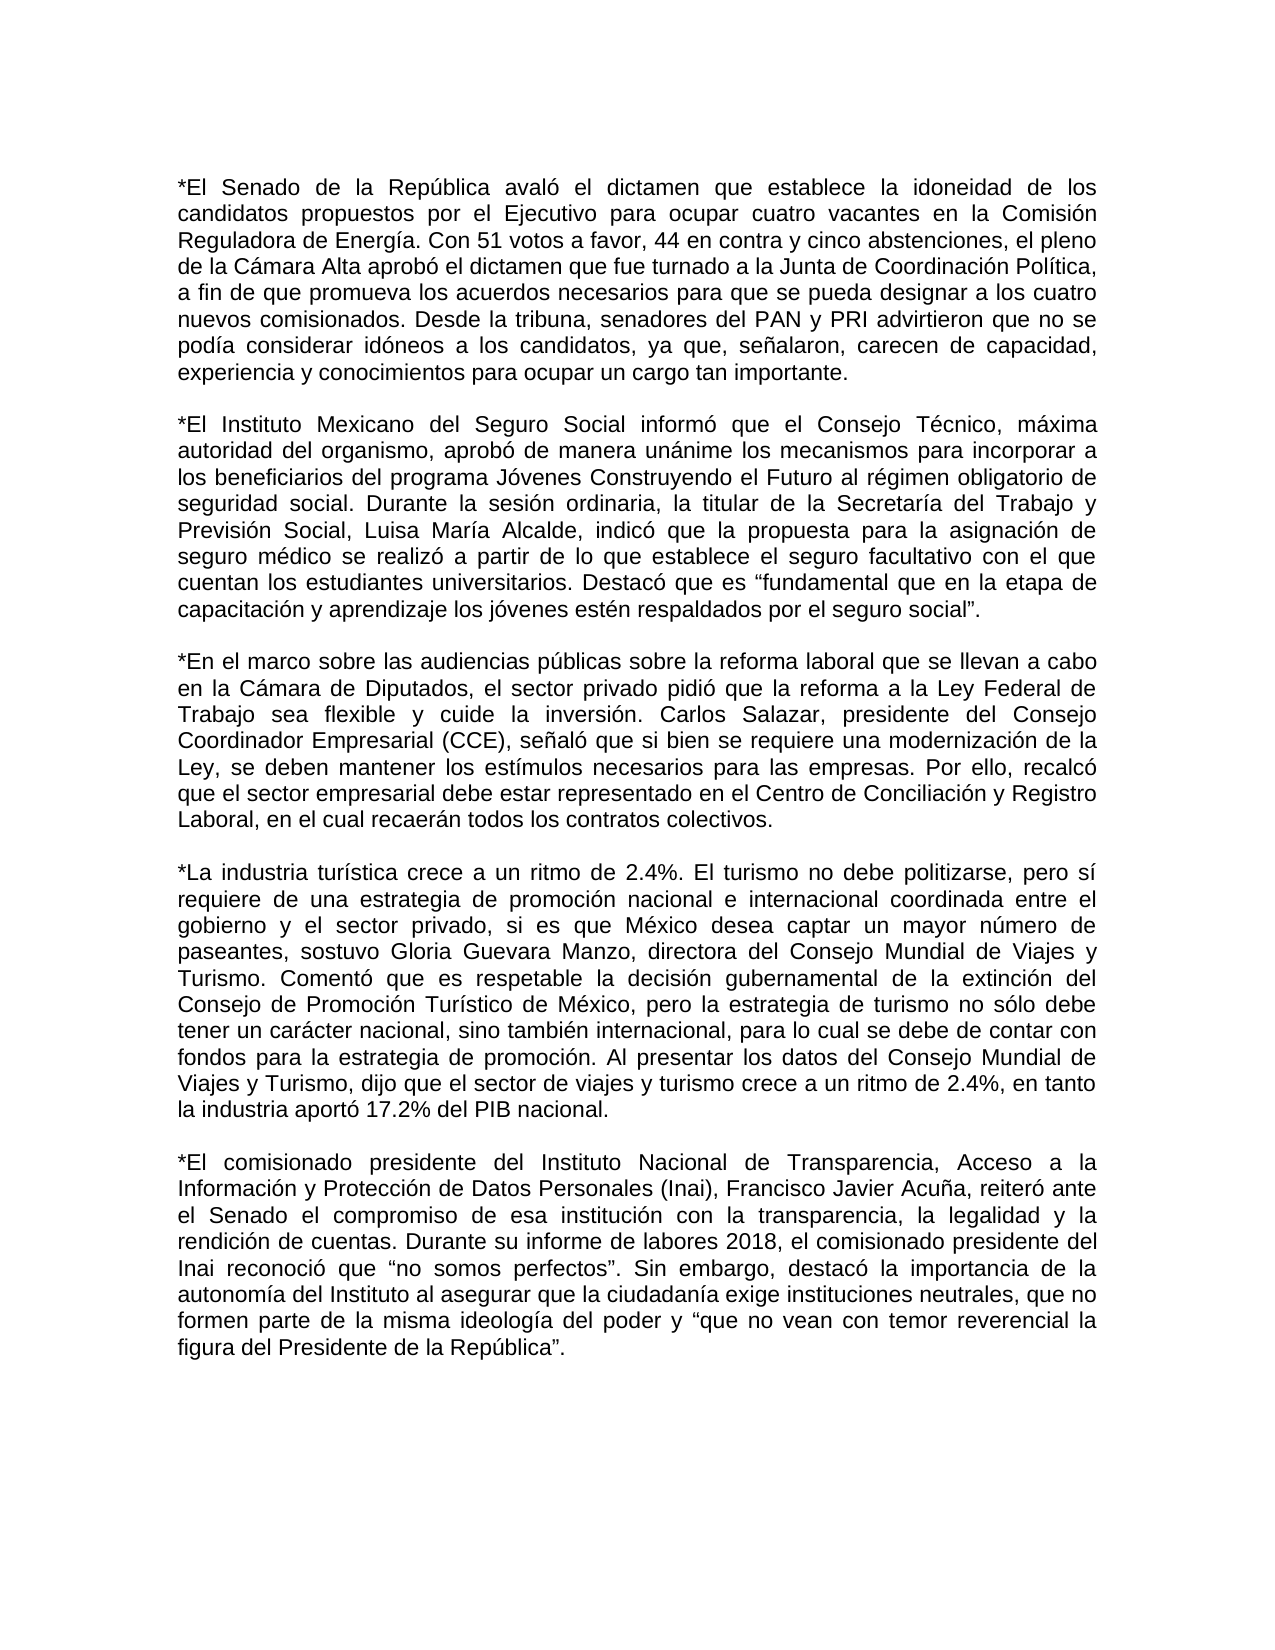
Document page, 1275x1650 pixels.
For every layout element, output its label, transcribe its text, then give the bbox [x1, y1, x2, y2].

text *El comisionado presidente del Instituto Nacional de Transparencia, Acceso a la Información y Protección de Datos Personales (Inai), Francisco Javier Acuña, reiteró ante el Senado el compromiso de esa institución con la transparencia, la legalidad y la rendición de cuentas. Durante su informe de labores 2018, el comisionado presidente del Inai reconoció que “no somos perfectos”. Sin embargo, destacó la importancia de la autonomía del Instituto al asegurar que la ciudadanía exige instituciones neutrales, que no formen parte de la misma ideología del poder y “que no vean con temor reverencial la figura del Presidente de la República”. [177, 1149, 1098, 1360]
text *El Senado de la República avaló el dictamen que establece la idoneidad de los candidatos propuestos por el Ejecutivo para ocupar cuatro vacantes en la Comisión Reguladora de Energía. Con 51 votos a favor, 44 en contra y cinco abstenciones, el pleno de la Cámara Alta aprobó el dictamen que fue turnado a la Junta de Coordinación Política, a fin de que promueva los acuerdos necesarios para que se pueda designar a los cuatro nuevos comisionados. Desde la tribuna, senadores del PAN y PRI advirtieron que no se podía considerar idóneos a los candidatos, ya que, señalaron, carecen de capacidad, experiencia y conocimientos para ocupar un cargo tan importante. [177, 174, 1098, 385]
text *El Instituto Mexicano del Seguro Social informó que el Consejo Técnico, máxima autoridad del organismo, aprobó de manera unánime los mecanismos para incorporar a los beneficiarios del programa Jóvenes Construyendo el Futuro al régimen obligatorio de seguridad social. Durante la sesión ordinaria, la titular de la Secretaría del Trabajo y Previsión Social, Luisa María Alcalde, indicó que la propuesta para la asignación de seguro médico se realizó a partir de lo que establece el seguro facultativo con el que cuentan los estudiantes universitarios. Destacó que es “fundamental que en la etapa de capacitación y aprendizaje los jóvenes estén respaldados por el seguro social”. [177, 411, 1098, 622]
text *La industria turística crece a un ritmo de 2.4%. El turismo no debe politizarse, pero sí requiere de una estrategia de promoción nacional e internacional coordinada entre el gobierno y el sector privado, si es que México desea captar un mayor número de paseantes, sostuvo Gloria Guevara Manzo, directora del Consejo Mundial de Viajes y Turismo. Comentó que es respetable la decisión gubernamental de la extinción del Consejo de Promoción Turístico de México, pero la estrategia de turismo no sólo debe tener un carácter nacional, sino también internacional, para lo cual se debe de contar con fondos para la estrategia de promoción. Al presentar los datos del Consejo Mundial de Viajes y Turismo, dijo que el sector de viajes y turismo crece a un ritmo de 2.4%, en tanto la industria aportó 17.2% del PIB nacional. [177, 859, 1098, 1123]
text *En el marco sobre las audiencias públicas sobre la reforma laboral que se llevan a cabo en la Cámara de Diputados, el sector privado pidió que la reforma a la Ley Federal de Trabajo sea flexible y cuide la inversión. Carlos Salazar, presidente del Consejo Coordinador Empresarial (CCE), señaló que si bien se requiere una modernización de la Ley, se deben mantener los estímulos necesarios para las empresas. Por ello, recalcó que el sector empresarial debe estar representado en el Centro de Conciliación y Registro Laboral, en el cual recaerán todos los contratos colectivos. [177, 648, 1098, 833]
